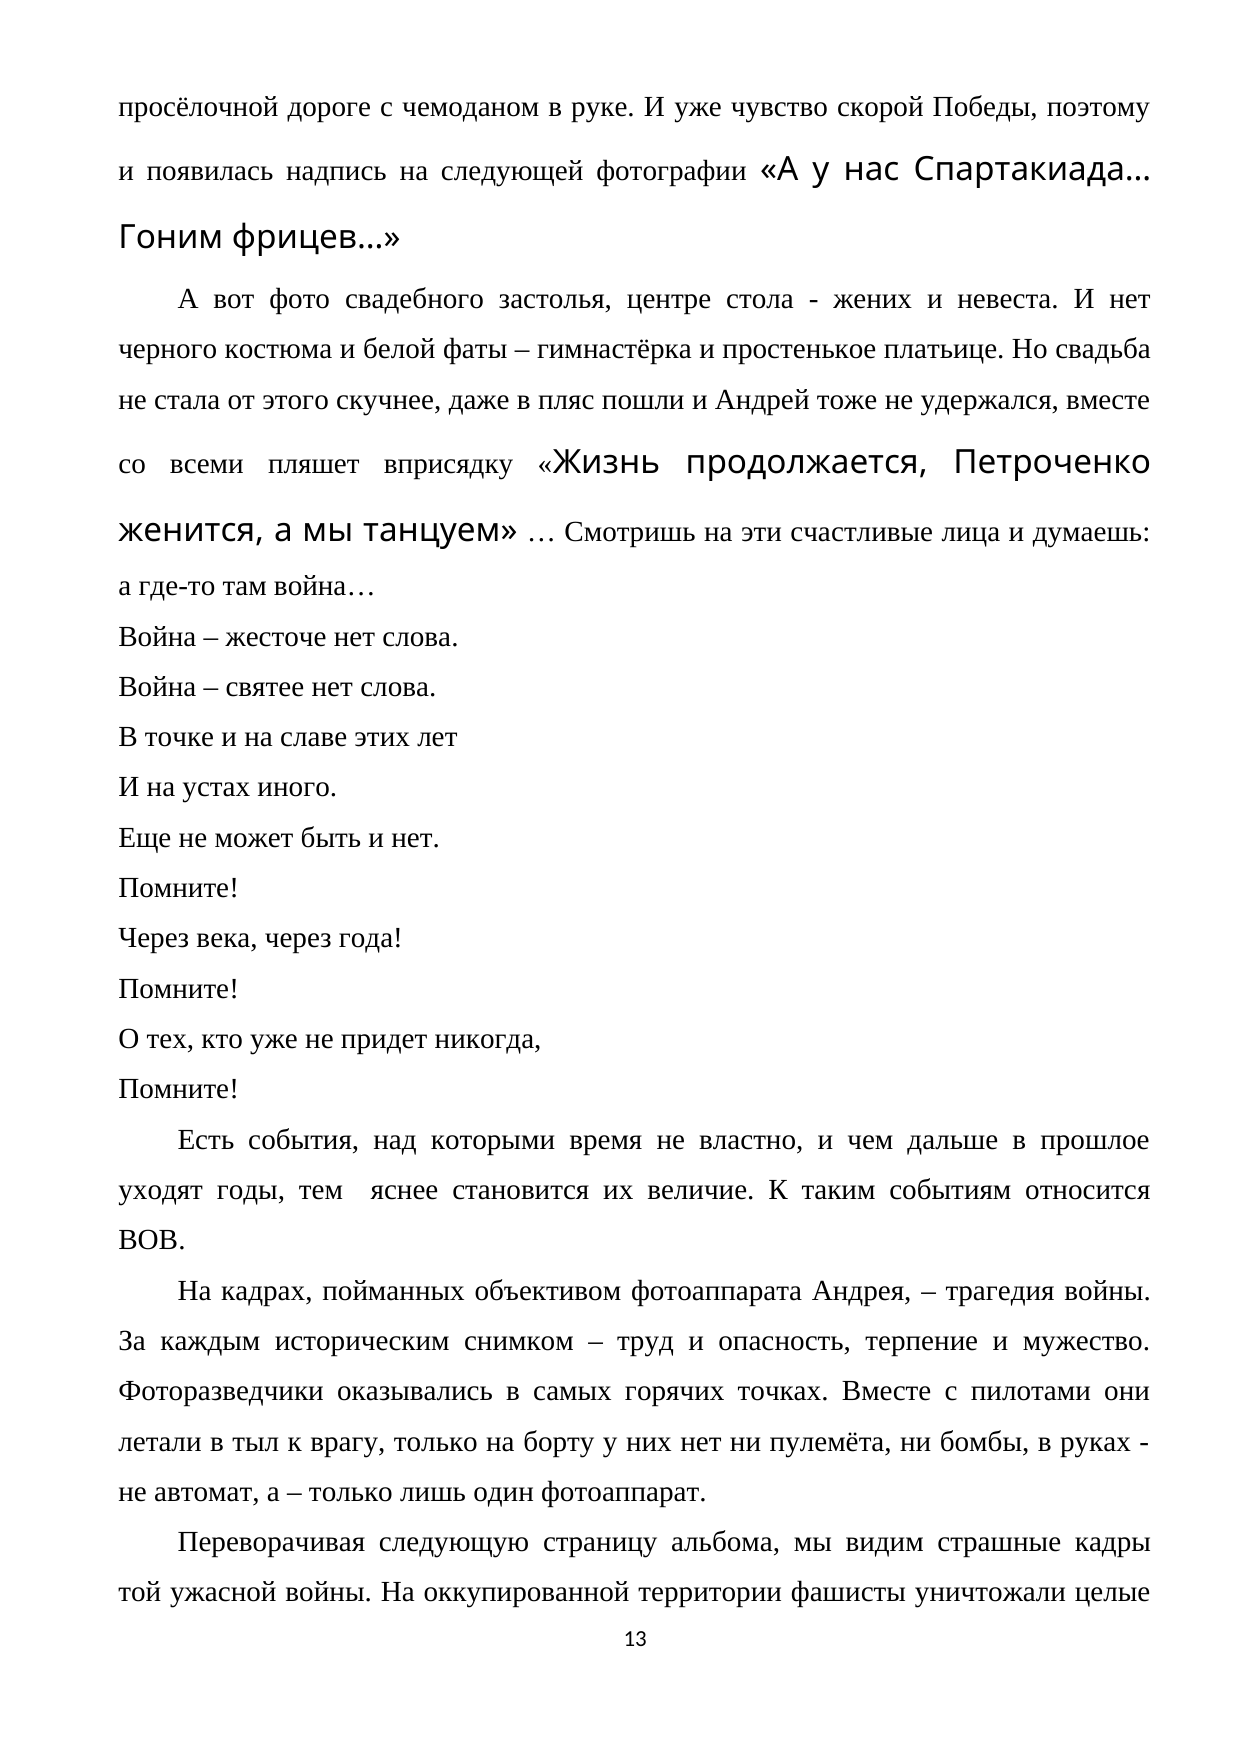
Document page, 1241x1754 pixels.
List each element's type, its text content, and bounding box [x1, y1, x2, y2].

text На кадрах, пойманных объективом фотоаппарата Андрея, – трагедия войны. За каждым историческим снимком – труд и опасность, терпение и мужество. Фоторазведчики оказывались в самых горячих точках. Вместе с пилотами они летали в тыл к врагу, только на борту у них нет ни пулемёта, ни бомбы, в руках - не автомат, а – только лишь один фотоаппарат. [118, 1273, 1152, 1507]
text А вот фото свадебного застолья, центре стола - жених и невеста. И нет черного костюма и белой фаты – гимнастёрка и простенькое платьице. Но свадьба не стала от этого скучнее, даже в пляс пошли и Андрей тоже не удержался, вместе со всеми пляшет вприсядку «Жизнь продолжается, Петроченко женится, а мы танцуем» … Смотришь на эти счастливые лица и думаешь: а где-то там война… [118, 281, 1152, 602]
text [118, 1524, 1152, 1608]
text Есть события, над которыми время не властно, и чем дальше в прошлое уходят годы, тем яснее становится их величие. К таким событиям относится ВОВ. [118, 1122, 1152, 1256]
text Война – жесточе нет слова. Война – святее нет слова. В точке и на славе этих лет И на устах иного. Еще не может быть и нет. Помните! Через века, через года! Помните! О тех, кто уже не придет никогда, Помните! [118, 619, 1152, 1105]
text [118, 89, 1152, 258]
